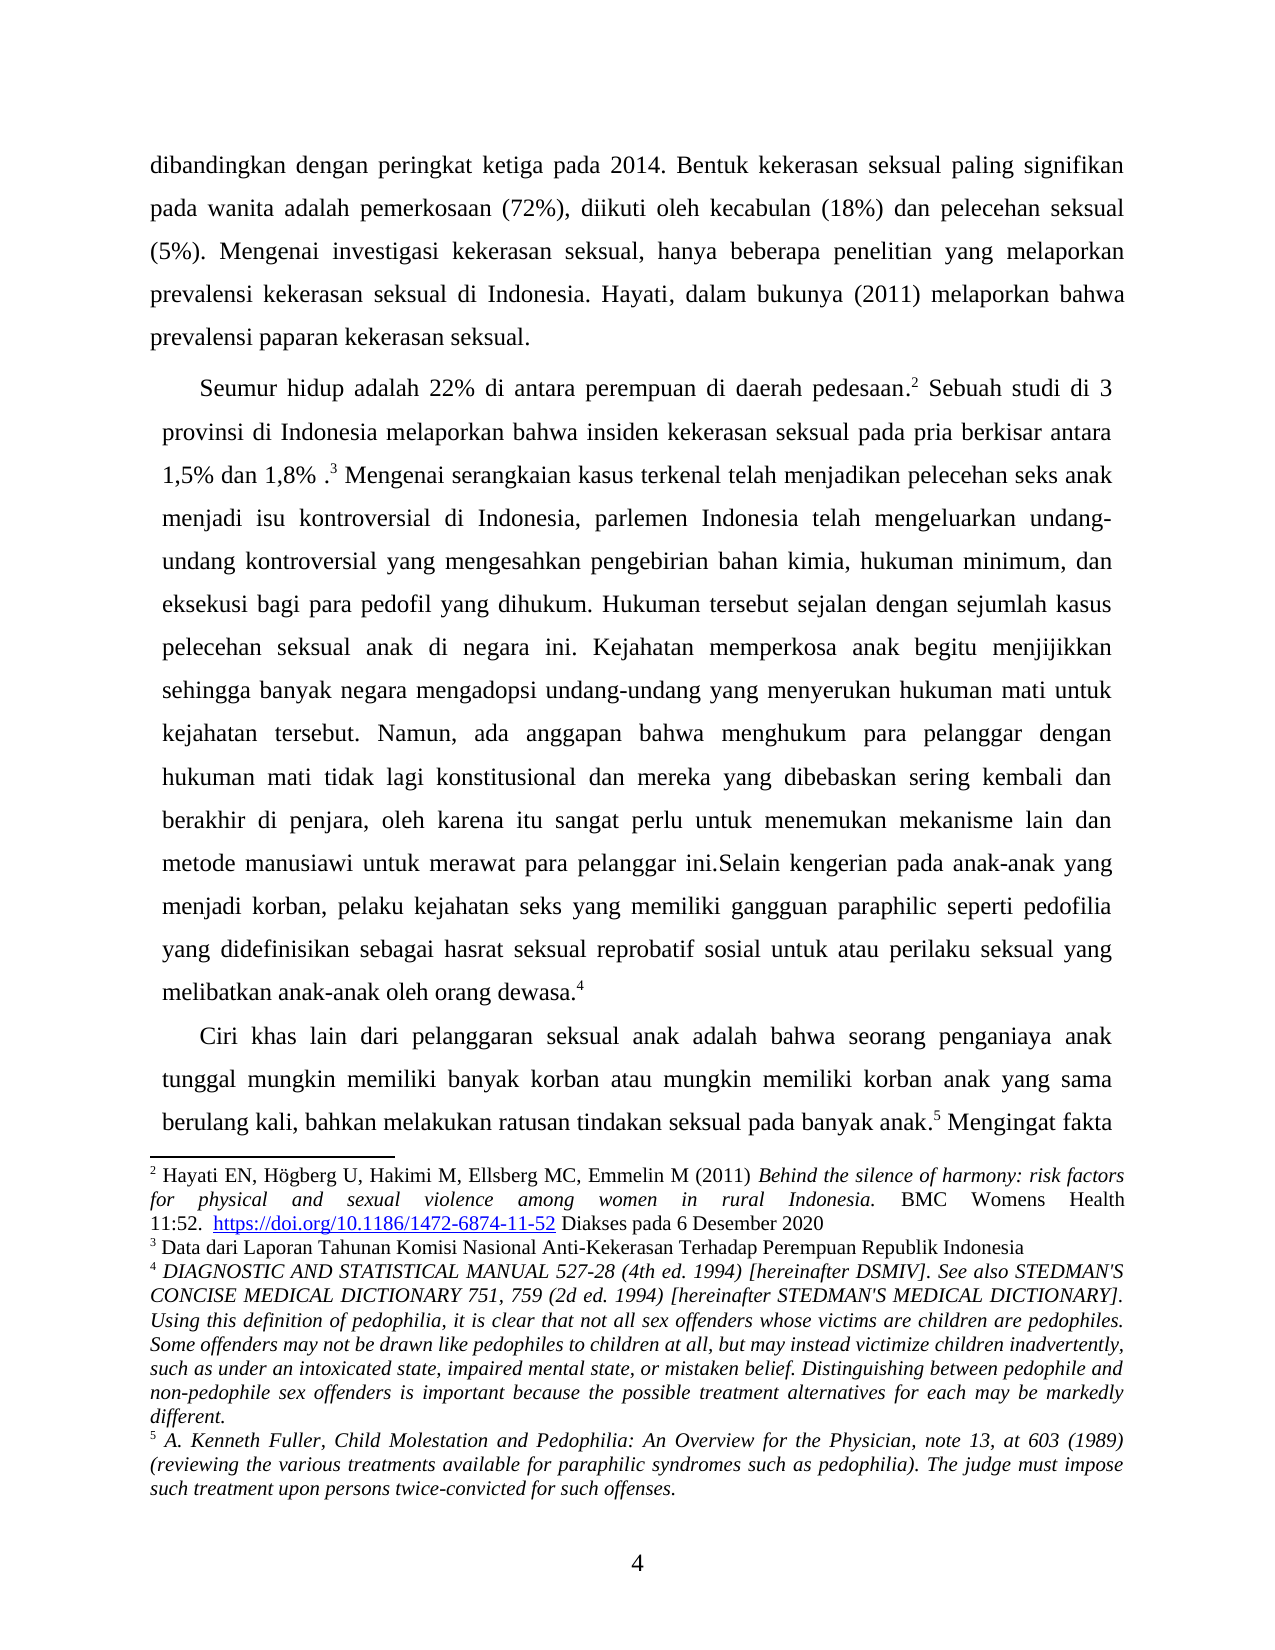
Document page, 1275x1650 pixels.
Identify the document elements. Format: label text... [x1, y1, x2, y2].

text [150, 150, 1125, 351]
text Ciri khas lain dari pelanggaran seksual anak adalah bahwa seorang penganiaya anak tunggal mungkin memiliki banyak korban atau mungkin memiliki korban anak yang sama berulang kali, bahkan melakukan ratusan tindakan seksual pada banyak anak. Mengingat fakta kasus ini, tidak mengherankan bahwa para pedofil dan penganiaya anak pada umumnya menolak untuk mengakui tindakan pelecehan mereka dan tingkat tindakan seksual mereka, dan seringkali hanya akan mengakui tindakan mereka sebagai pencabulan. [162, 1021, 1112, 1136]
text Seumur hidup adalah 22% di antara perempuan di daerah pedesaan. Sebuah studi di 3 provinsi di Indonesia melaporkan bahwa insiden kekerasan seksual pada pria berkisar antara 1,5% dan 1,8% . Mengenai serangkaian kasus terkenal telah menjadikan pelecehan seks anak menjadi isu kontroversial di Indonesia, parlemen Indonesia telah mengeluarkan undang-undang kontroversial yang mengesahkan pengebirian bahan kimia, hukuman minimum, dan eksekusi bagi para pedofil yang dihukum. Hukuman tersebut sejalan dengan sejumlah kasus pelecehan seksual anak di negara ini. Kejahatan memperkosa anak begitu menjijikkan sehingga banyak negara mengadopsi undang-undang yang menyerukan hukuman mati untuk kejahatan tersebut. Namun, ada anggapan bahwa menghukum para pelanggar dengan hukuman mati tidak lagi konstitusional dan mereka yang dibebaskan sering kembali dan berakhir di penjara, oleh karena itu sangat perlu untuk menemukan mekanisme lain dan metode manusiawi untuk merawat para pelanggar ini.Selain kengerian pada anak-anak yang menjadi korban, pelaku kejahatan seks yang memiliki gangguan paraphilic seperti pedofilia yang didefinisikan sebagai hasrat seksual reprobatif sosial untuk atau perilaku seksual yang melibatkan anak-anak oleh orang dewasa. [162, 373, 1112, 1006]
